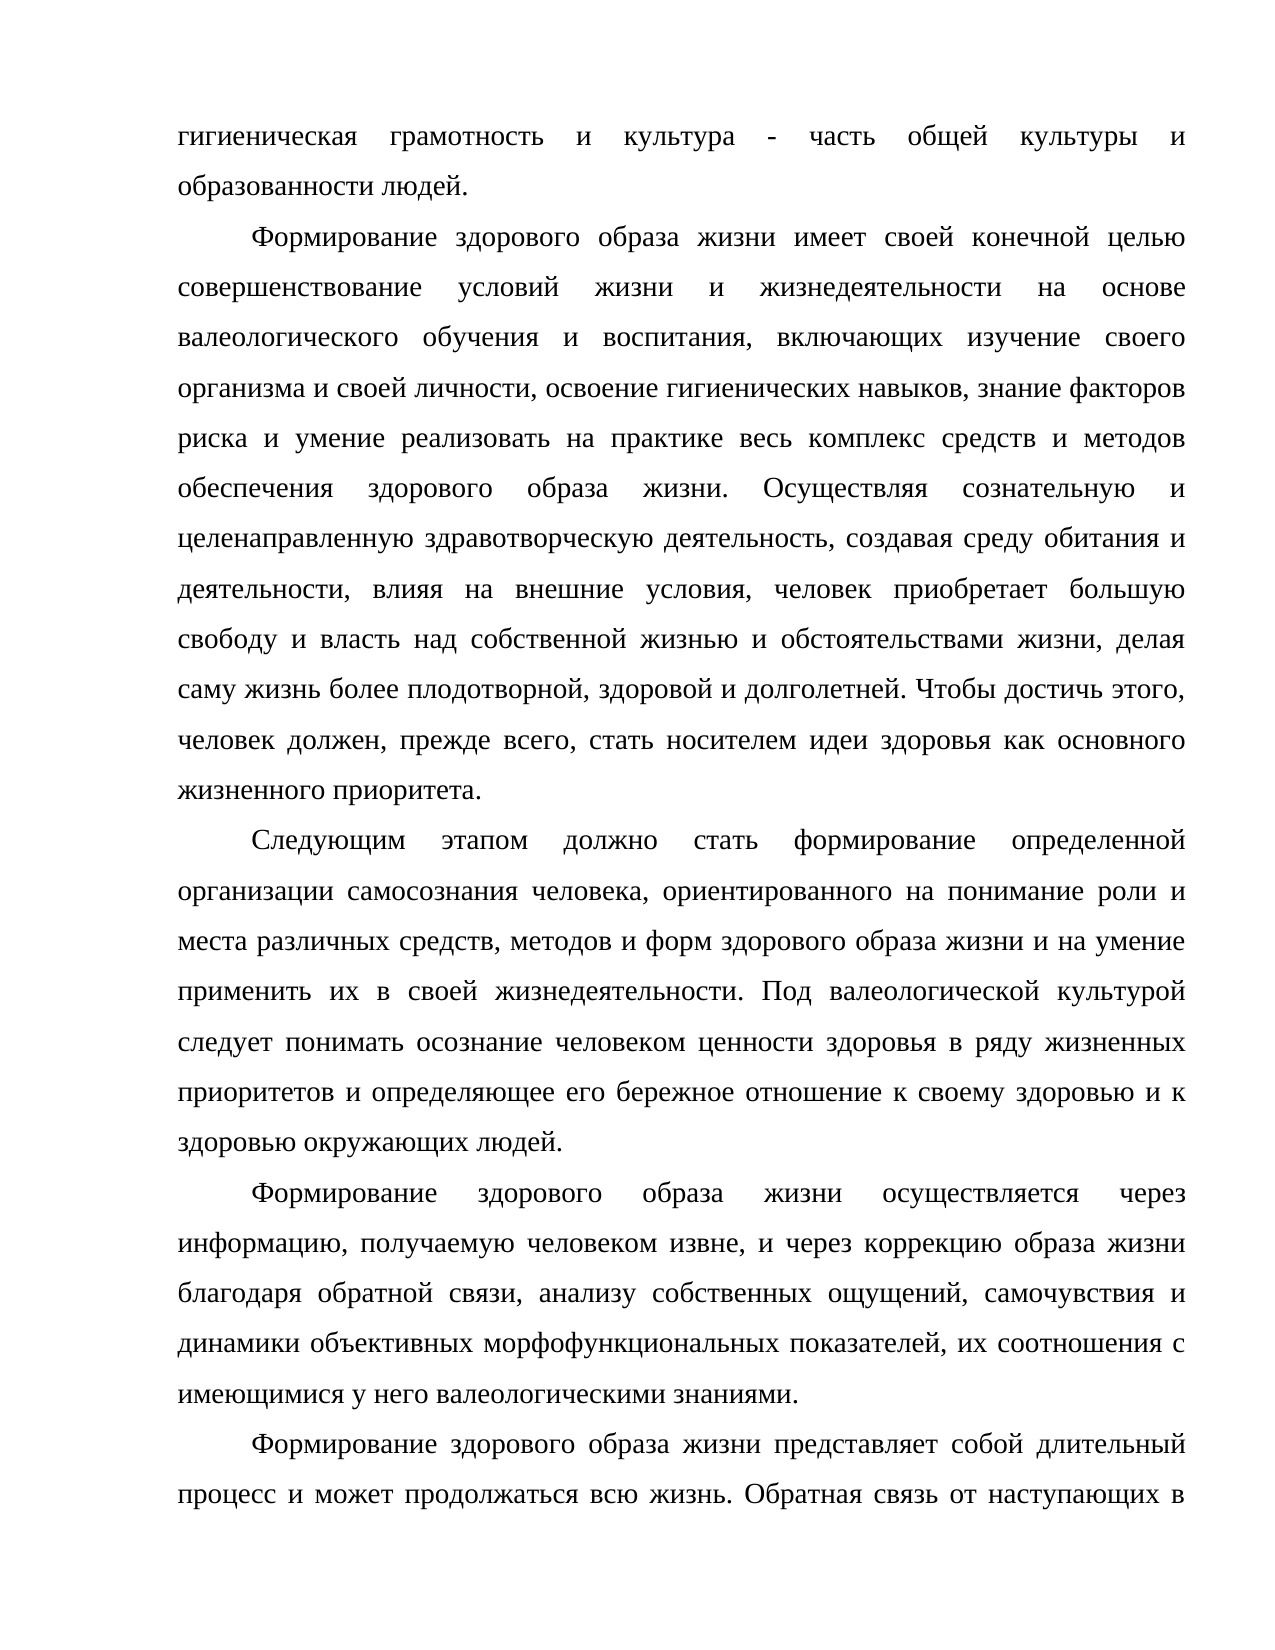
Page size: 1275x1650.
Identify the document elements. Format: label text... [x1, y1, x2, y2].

text Формирование здорового образа жизни имеет своей конечной целью совершенствование условий жизни и жизнедеятельности на основе валеологического обучения и воспитания, включающих изучение своего организма и своей личности, освоение гигиенических навыков, знание факторов риска и умение реализовать на практике весь комплекс средств и методов обеспечения здорового образа жизни. Осуществляя сознательную и целенаправленную здравотворческую деятельность, создавая среду обитания и деятельности, влияя на внешние условия, человек приобретает большую свободу и власть над собственной жизнью и обстоятельствами жизни, делая саму жизнь более плодотворной, здоровой и долголетней. Чтобы достичь этого, человек должен, прежде всего, стать носителем идеи здоровья как основного жизненного приоритета. [177, 219, 1186, 806]
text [177, 1426, 1186, 1510]
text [177, 118, 1186, 202]
text Следующим этапом должно стать формирование определенной организации самосознания человека, ориентированного на понимание роли и места различных средств, методов и форм здорового образа жизни и на умение применить их в своей жизнедеятельности. Под валеологической культурой следует понимать осознание человеком ценности здоровья в ряду жизненных приоритетов и определяющее его бережное отношение к своему здоровью и к здоровью окружающих людей. [177, 822, 1186, 1158]
text Формирование здорового образа жизни осуществляется через информацию, получаемую человеком извне, и через коррекцию образа жизни благодаря обратной связи, анализу собственных ощущений, самочувствия и динамики объективных морфофункциональных показателей, их соотношения с имеющимися у него валеологическими знаниями. [177, 1175, 1186, 1409]
